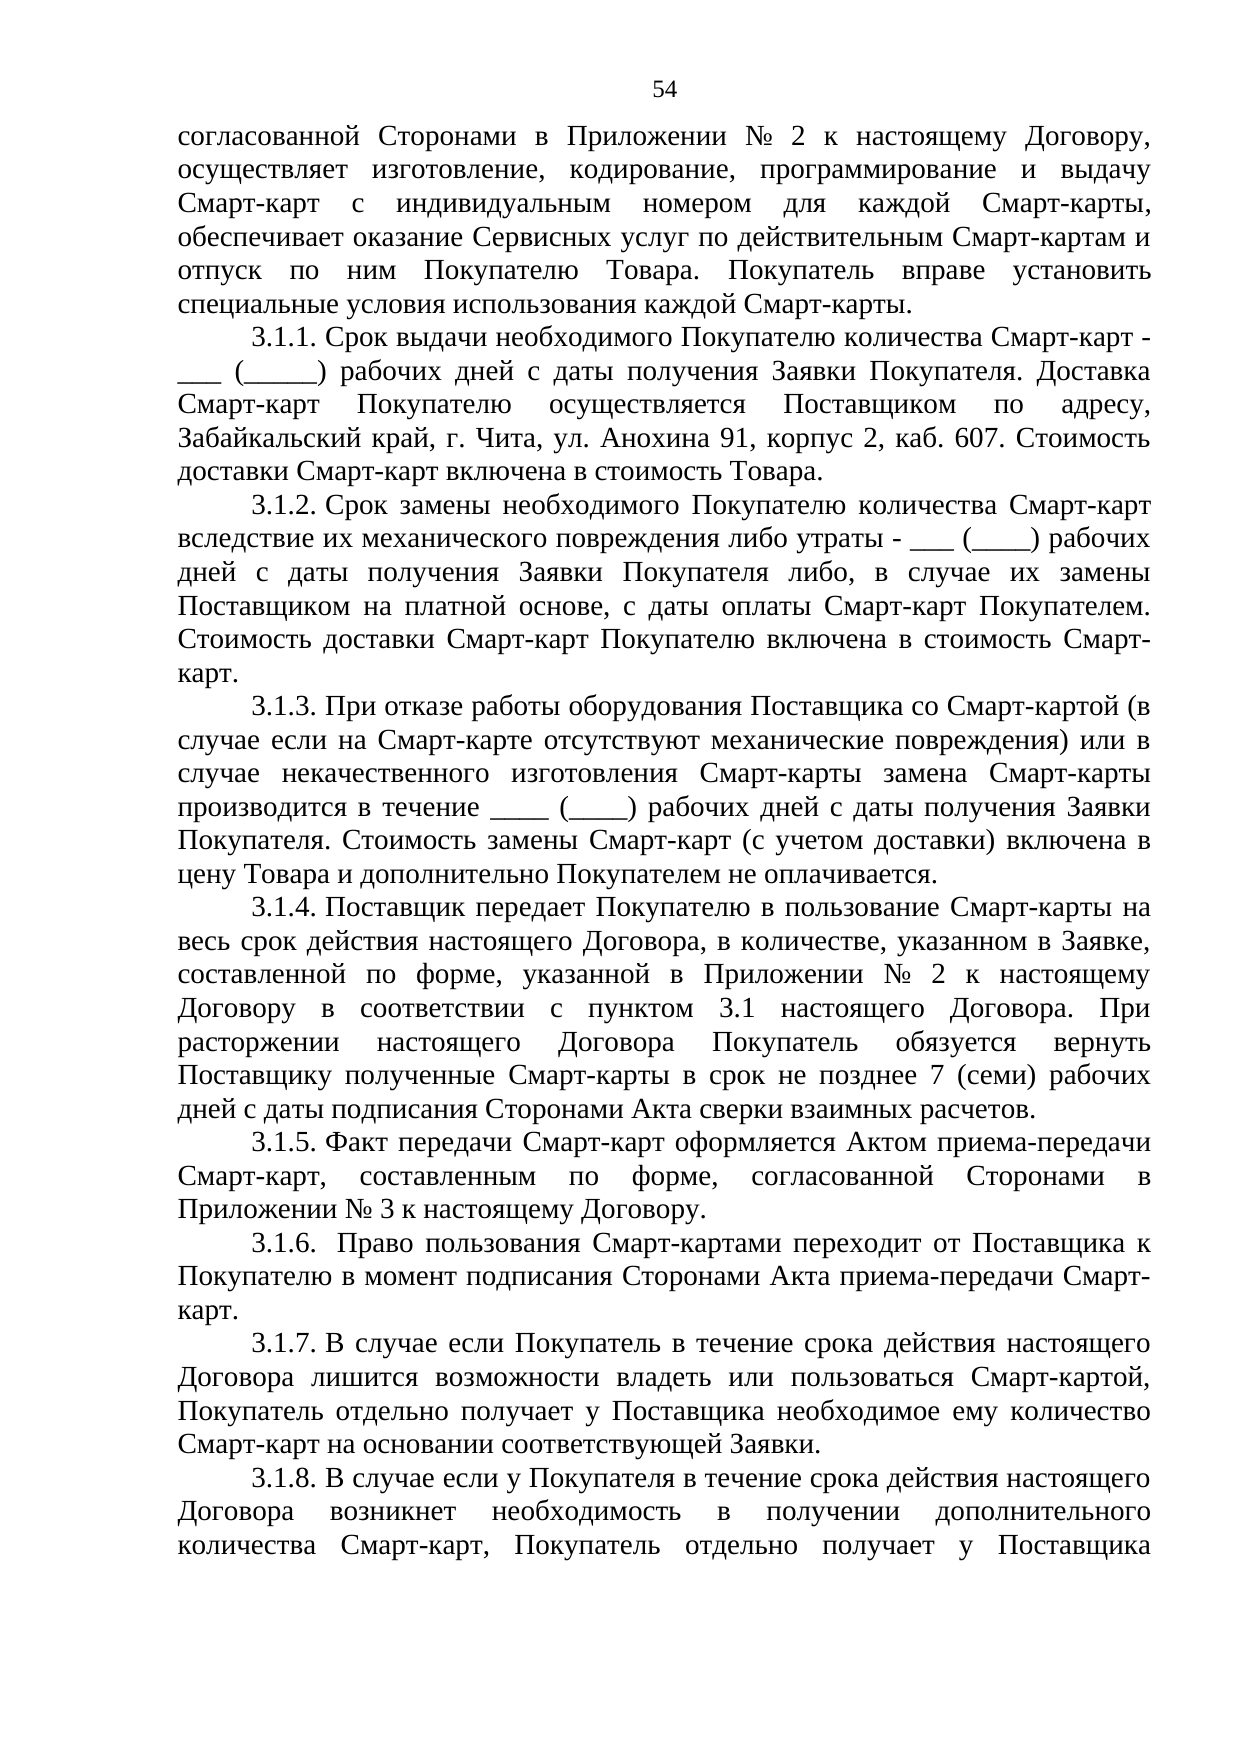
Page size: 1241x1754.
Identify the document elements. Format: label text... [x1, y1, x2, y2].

list Поставщик передает Покупателю в пользование Смарт-карты на весь срок действия настоящего Договора, в количестве, указанном в Заявке, составленной по форме, указанной в Приложении № 2 к настоящему Договору в соответствии с пунктом 3.1 настоящего Договора. При расторжении настоящего Договора Покупатель обязуется вернуть Поставщику полученные Смарт-карты в срок не позднее 7 (семи) рабочих дней с даты подписания Сторонами Акта сверки взаимных расчетов. [177, 889, 1152, 1124]
list В случае если Покупатель в течение срока действия настоящего Договора лишится возможности владеть или пользоваться Смарт-картой, Покупатель отдельно получает у Поставщика необходимое ему количество Смарт-карт на основании соответствующей Заявки. [177, 1326, 1152, 1460]
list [177, 1460, 1152, 1560]
list При отказе работы оборудования Поставщика со Смарт-картой (в случае если на Смарт-карте отсутствуют механические повреждения) или в случае некачественного изготовления Смарт-карты замена Смарт-карты производится в течение ____ (____) рабочих дней с даты получения Заявки Покупателя. Стоимость замены Смарт-карт (с учетом доставки) включена в цену Товара и дополнительно Покупателем не оплачивается. [177, 688, 1152, 889]
list Право пользования Смарт-картами переходит от Поставщика к Покупателю в момент подписания Сторонами Акта приема-передачи Смарт-карт. [177, 1225, 1152, 1326]
list Факт передачи Смарт-карт оформляется Актом приема-передачи Смарт-карт, составленным по форме, согласованной Сторонами в Приложении № 3 к настоящему Договору. [177, 1124, 1152, 1225]
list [177, 118, 1152, 319]
list Срок выдачи необходимого Покупателю количества Смарт-карт - ___ (_____) рабочих дней с даты получения Заявки Покупателя. Доставка Смарт-карт Покупателю осуществляется Поставщиком по адресу, Забайкальский край, г. Чита, ул. Анохина 91, корпус 2, каб. 607. Стоимость доставки Смарт-карт включена в стоимость Товара. [177, 319, 1152, 487]
list Срок замены необходимого Покупателю количества Смарт-карт вследствие их механического повреждения либо утраты - ___ (____) рабочих дней с даты получения Заявки Покупателя либо, в случае их замены Поставщиком на платной основе, с даты оплаты Смарт-карт Покупателем. Стоимость доставки Смарт-карт Покупателю включена в стоимость Смарт-карт. [177, 487, 1152, 688]
